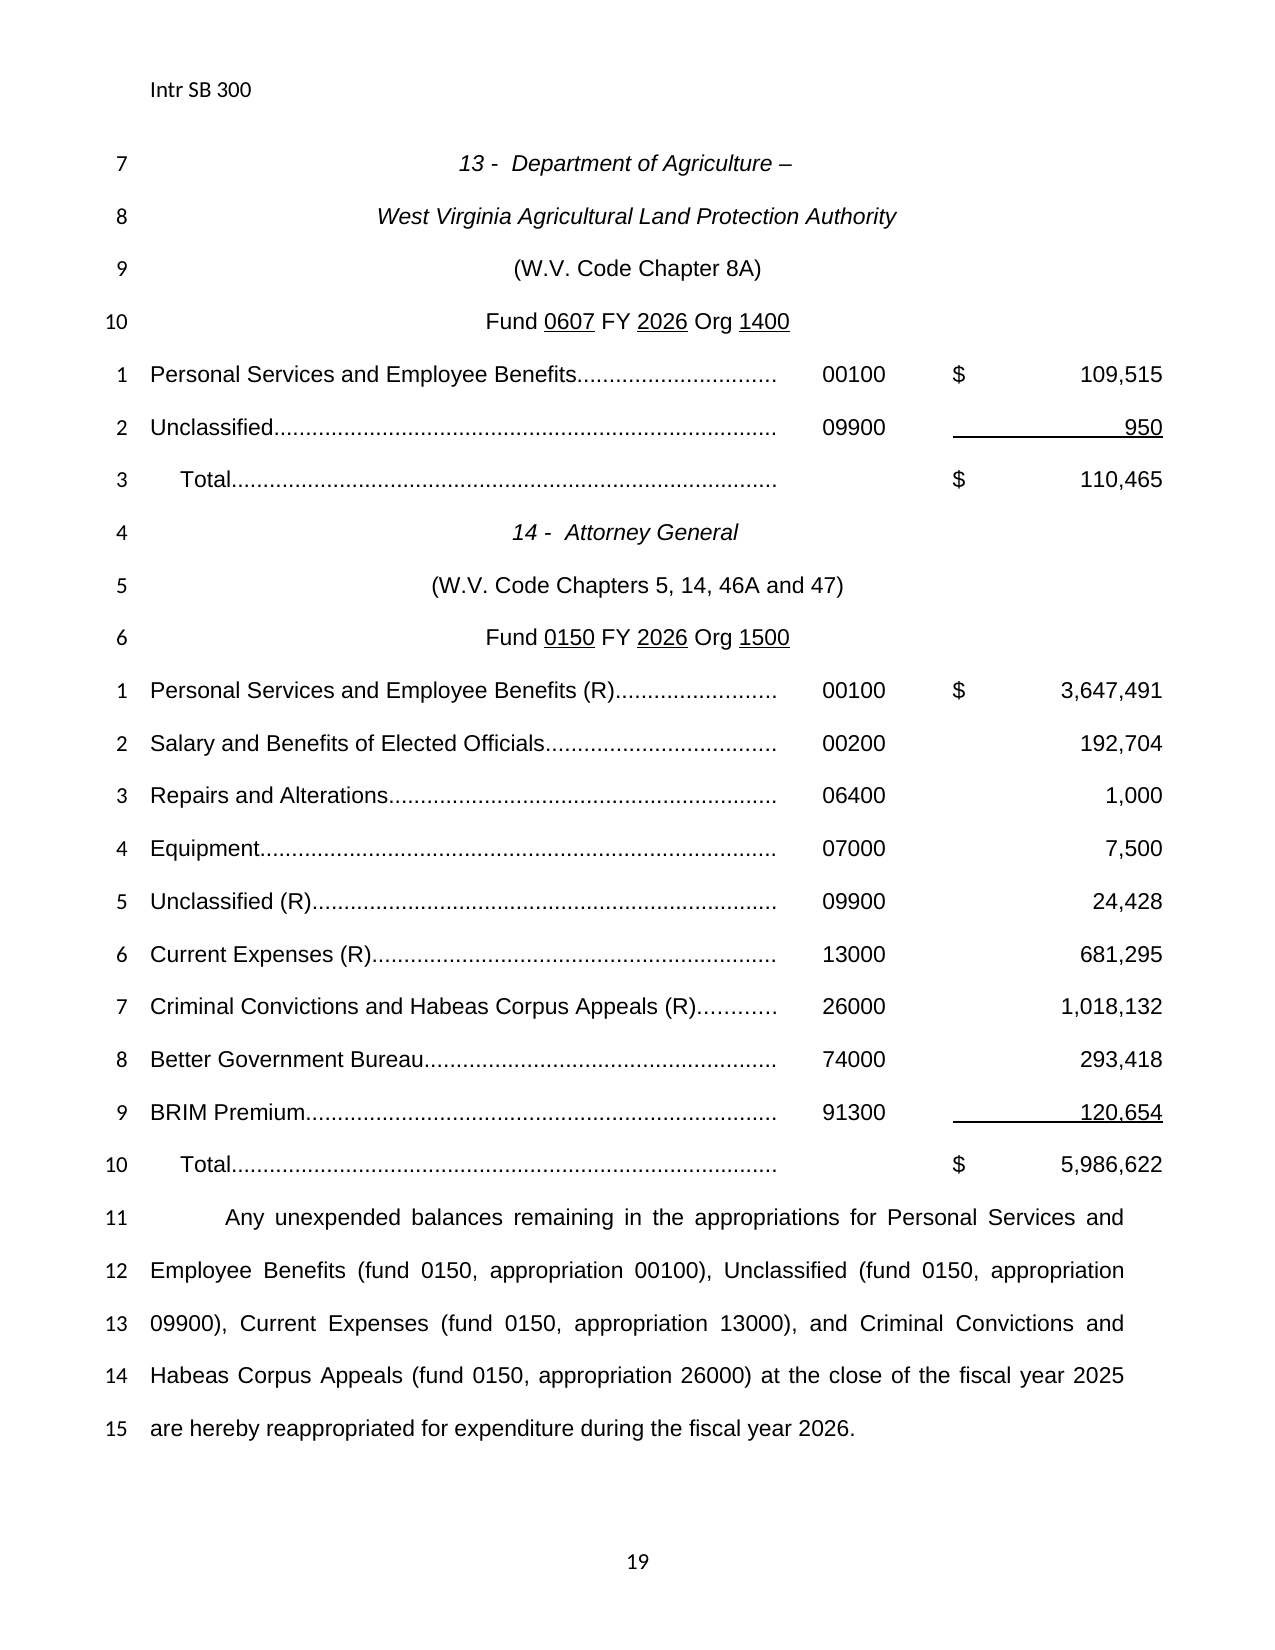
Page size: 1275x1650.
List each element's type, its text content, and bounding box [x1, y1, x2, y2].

text (W.V. Code Chapters 5, 14, 46A and 47) [150, 572, 1125, 598]
text Fund 0607 FY 2026 Org 1400 [150, 308, 1125, 334]
text Total $ 110,465 [150, 466, 1125, 493]
text Better Government Bureau 74000 293,418 [150, 1046, 1125, 1072]
text Equipment 07000 7,500 [150, 835, 1125, 862]
text Fund 0150 FY 2026 Org 1500 [150, 624, 1125, 651]
text Personal Services and Employee Benefits 00100 $ 109,515 [150, 361, 1125, 387]
text Unclassified 09900 950 [150, 413, 1125, 440]
text Repairs and Alterations 06400 1,000 [150, 782, 1125, 809]
text (W.V. Code Chapter 8A) [150, 255, 1125, 282]
text Current Expenses (R) 13000 681,295 [150, 941, 1125, 967]
text Personal Services and Employee Benefits (R) 00100 $ 3,647,491 [150, 677, 1125, 703]
text West Virginia Agricultural Land Protection Authority [150, 203, 1125, 229]
text Total $ 5,986,622 [150, 1151, 1125, 1178]
text BRIM Premium 91300 120,654 [150, 1099, 1125, 1125]
text Unclassified (R) 09900 24,428 [150, 888, 1125, 914]
text Criminal Convictions and Habeas Corpus Appeals (R) 26000 1,018,132 [150, 993, 1125, 1020]
list Attorney General [150, 519, 1125, 545]
text Salary and Benefits of Elected Officials 00200 192,704 [150, 730, 1125, 756]
list Department of Agriculture – [150, 150, 1125, 176]
text Any unexpended balances remaining in the appropriations for Personal Services and Employee Benefits (fund 0150, appropriation 00100), Unclassified (fund 0150, appropriation 09900), Current Expenses (fund 0150, appropriation 13000), and Criminal Convictions and Habeas Corpus Appeals (fund 0150, appropriation 26000) at the close of the fiscal year 2025 are hereby reappropriated for expenditure during the fiscal year 2026. [150, 1204, 1125, 1441]
